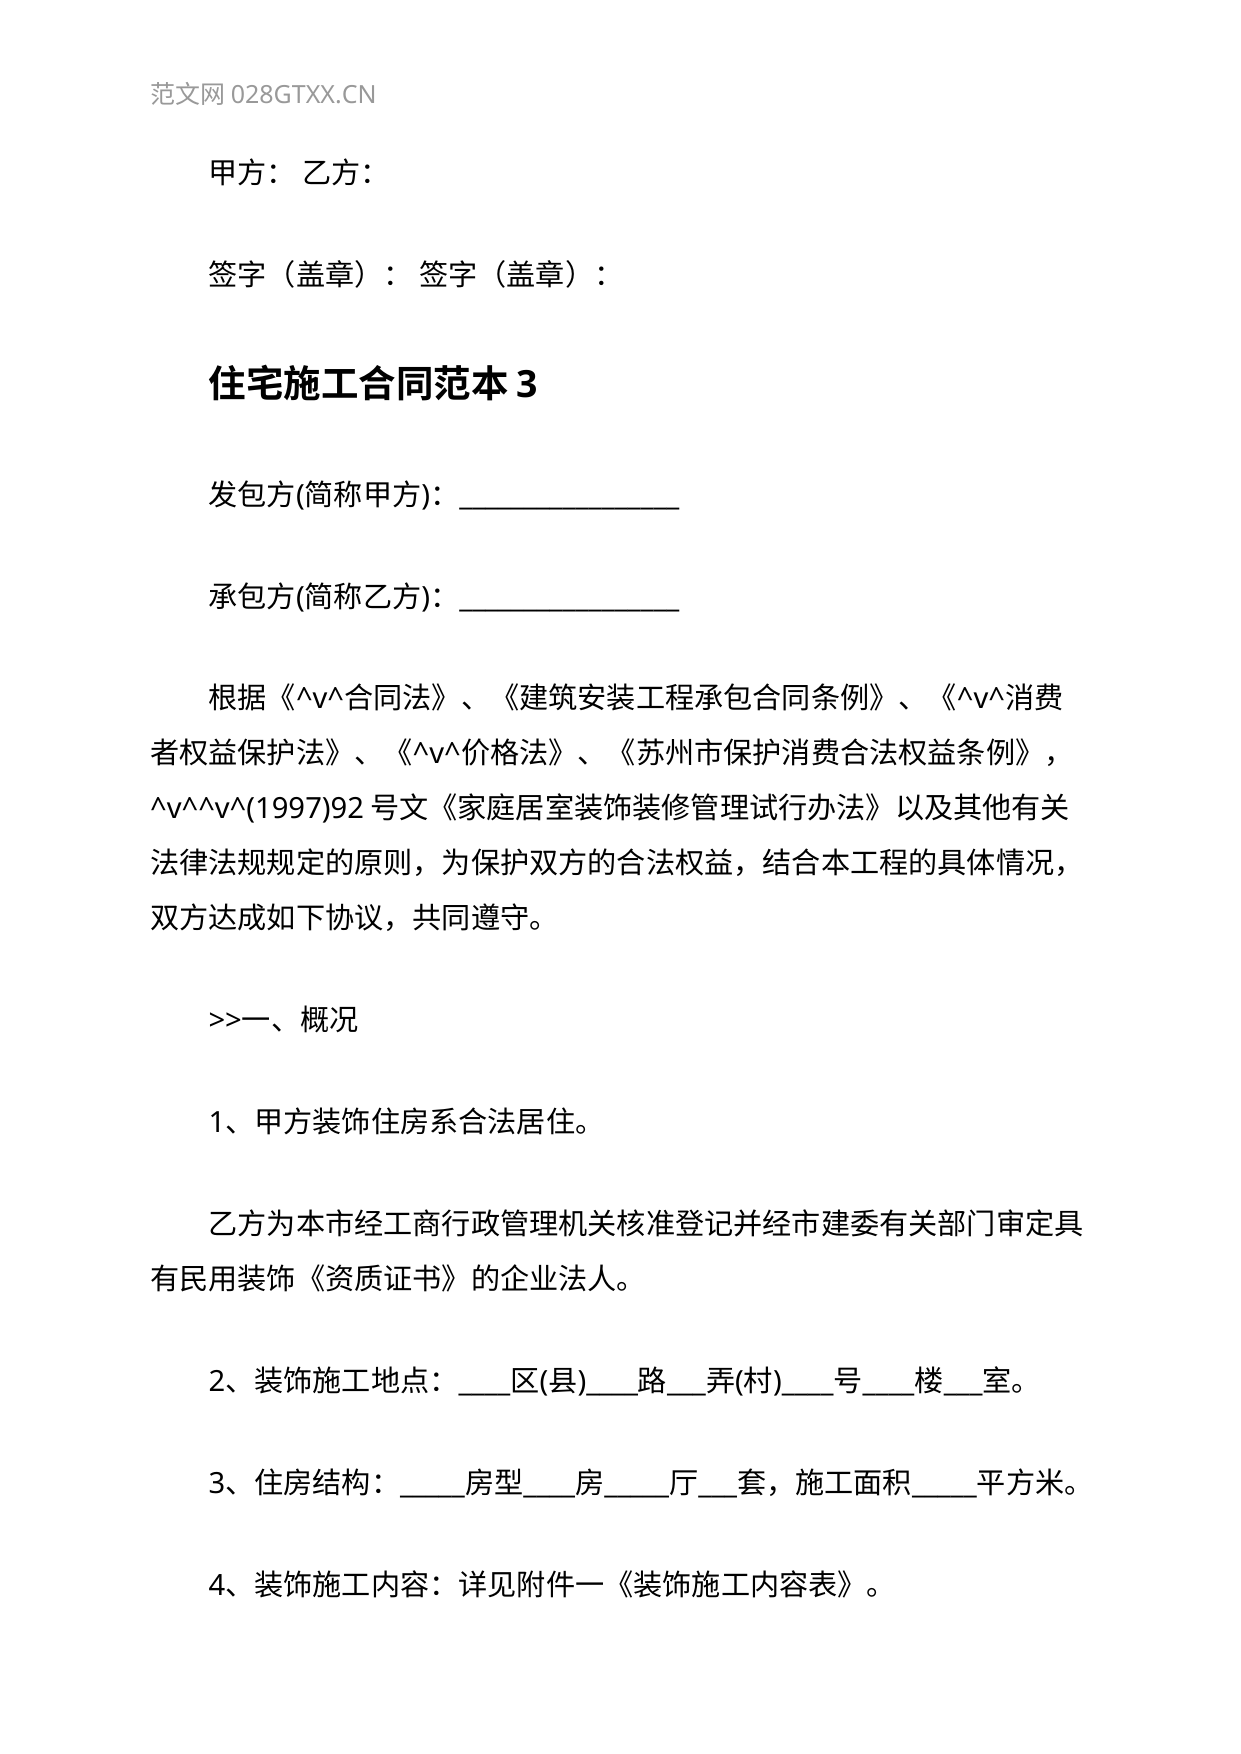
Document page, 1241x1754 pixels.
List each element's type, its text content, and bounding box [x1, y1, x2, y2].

text 1、甲方装饰住房系合法居住。 [150, 1099, 1090, 1141]
text 签字（盖章）： 签字（盖章）： [150, 252, 1090, 294]
text 4、装饰施工内容：详见附件一《装饰施工内容表》。 [150, 1561, 1090, 1604]
text 根据《^v^合同法》、《建筑安装工程承包合同条例》、《^v^消费者权益保护法》、《^v^价格法》、《苏州市保护消费合法权益条例》，^v^^v^(1997)92号文《家庭居室装饰装修管理试行办法》以及其他有关法律法规规定的原则，为保护双方的合法权益，结合本工程的具体情况，双方达成如下协议，共同遵守。 [150, 675, 1090, 937]
text 乙方为本市经工商行政管理机关核准登记并经市建委有关部门审定具有民用装饰《资质证书》的企业法人。 [150, 1201, 1090, 1298]
text 甲方： 乙方： [150, 150, 1090, 192]
text 发包方(简称甲方)：_________________ [150, 471, 1090, 513]
text 住宅施工合同范本3 [150, 353, 1090, 408]
text 承包方(简称乙方)：_________________ [150, 573, 1090, 616]
text >>一、概况 [150, 997, 1090, 1039]
text 2、装饰施工地点：____区(县)____路___弄(村)____号____楼___室。 [150, 1357, 1090, 1400]
text 3、住房结构：_____房型____房_____厅___套，施工面积_____平方米。 [150, 1459, 1090, 1502]
